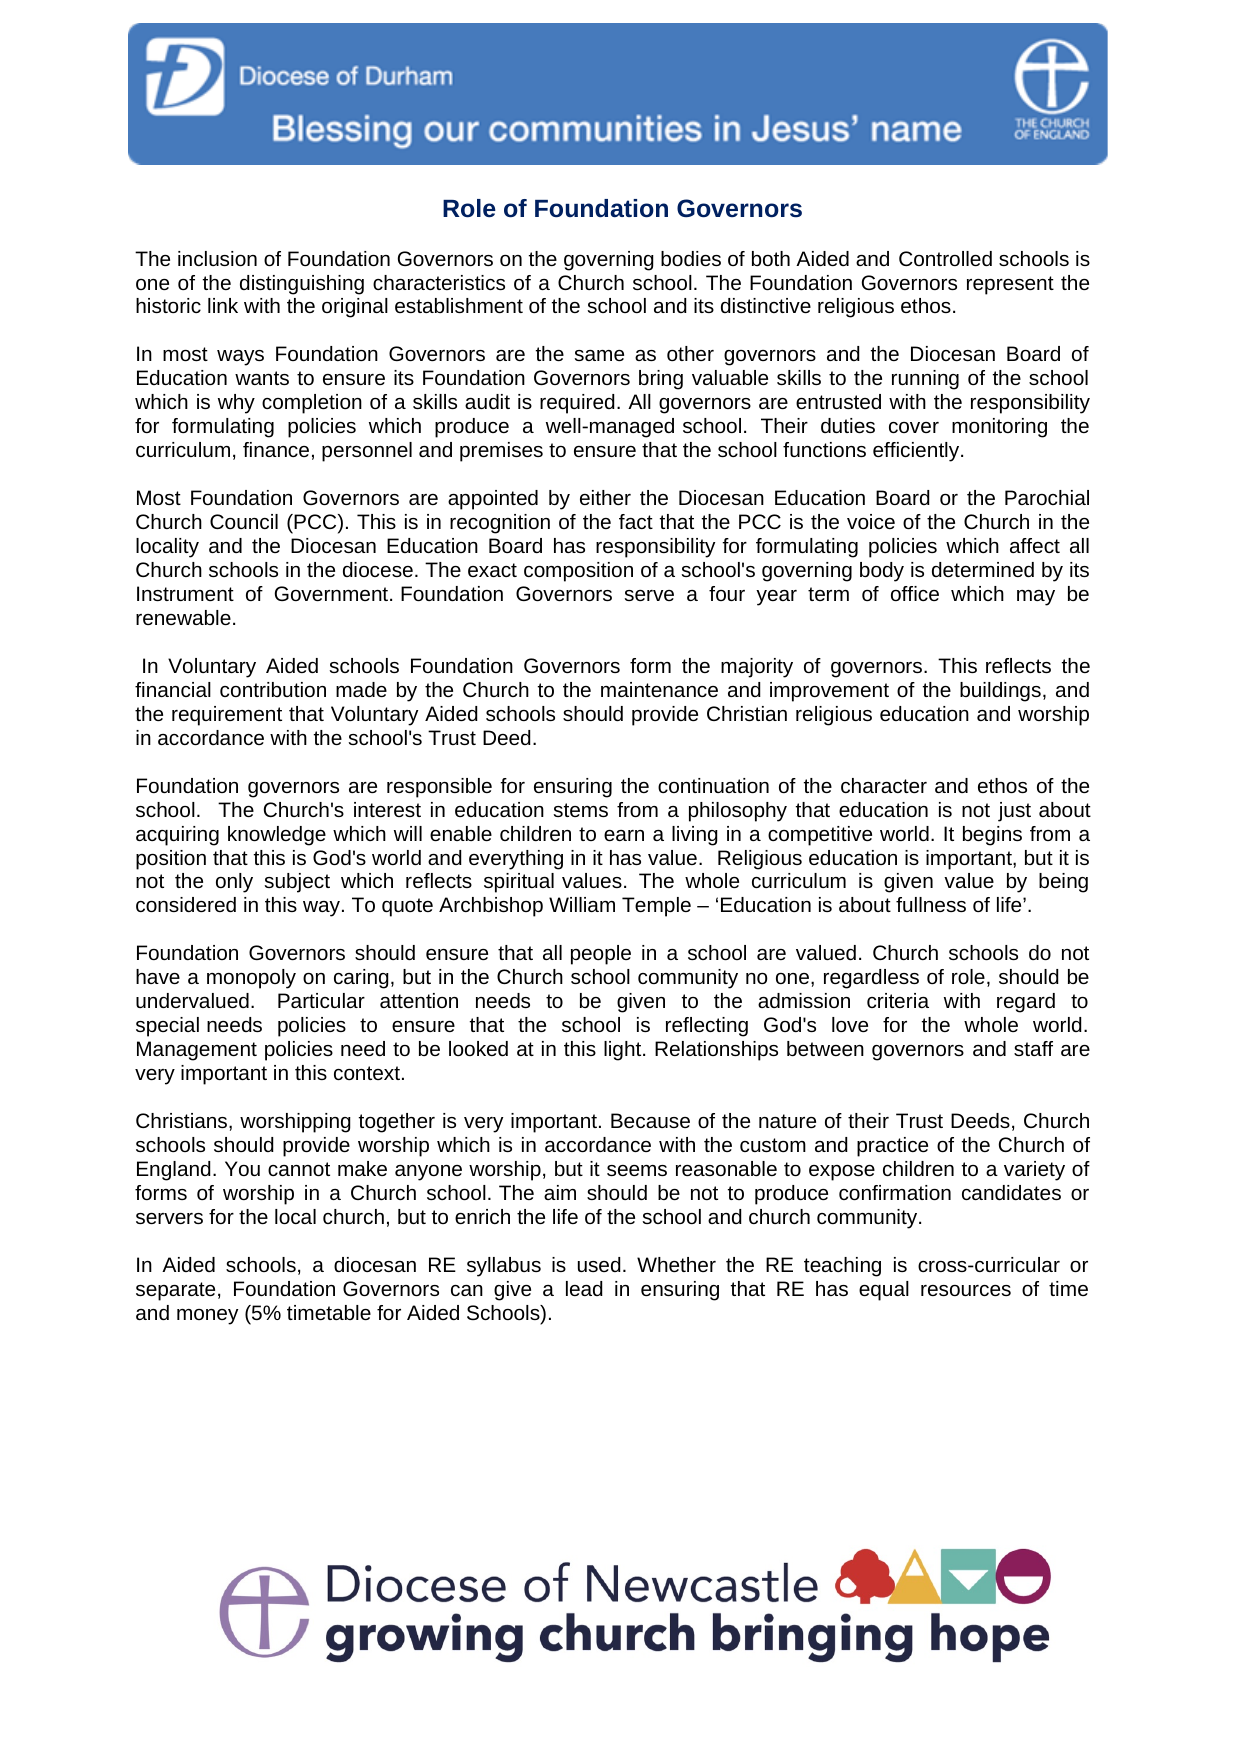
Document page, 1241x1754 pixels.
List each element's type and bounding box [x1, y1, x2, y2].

picture [212, 1536, 1058, 1685]
picture [128, 23, 1108, 165]
